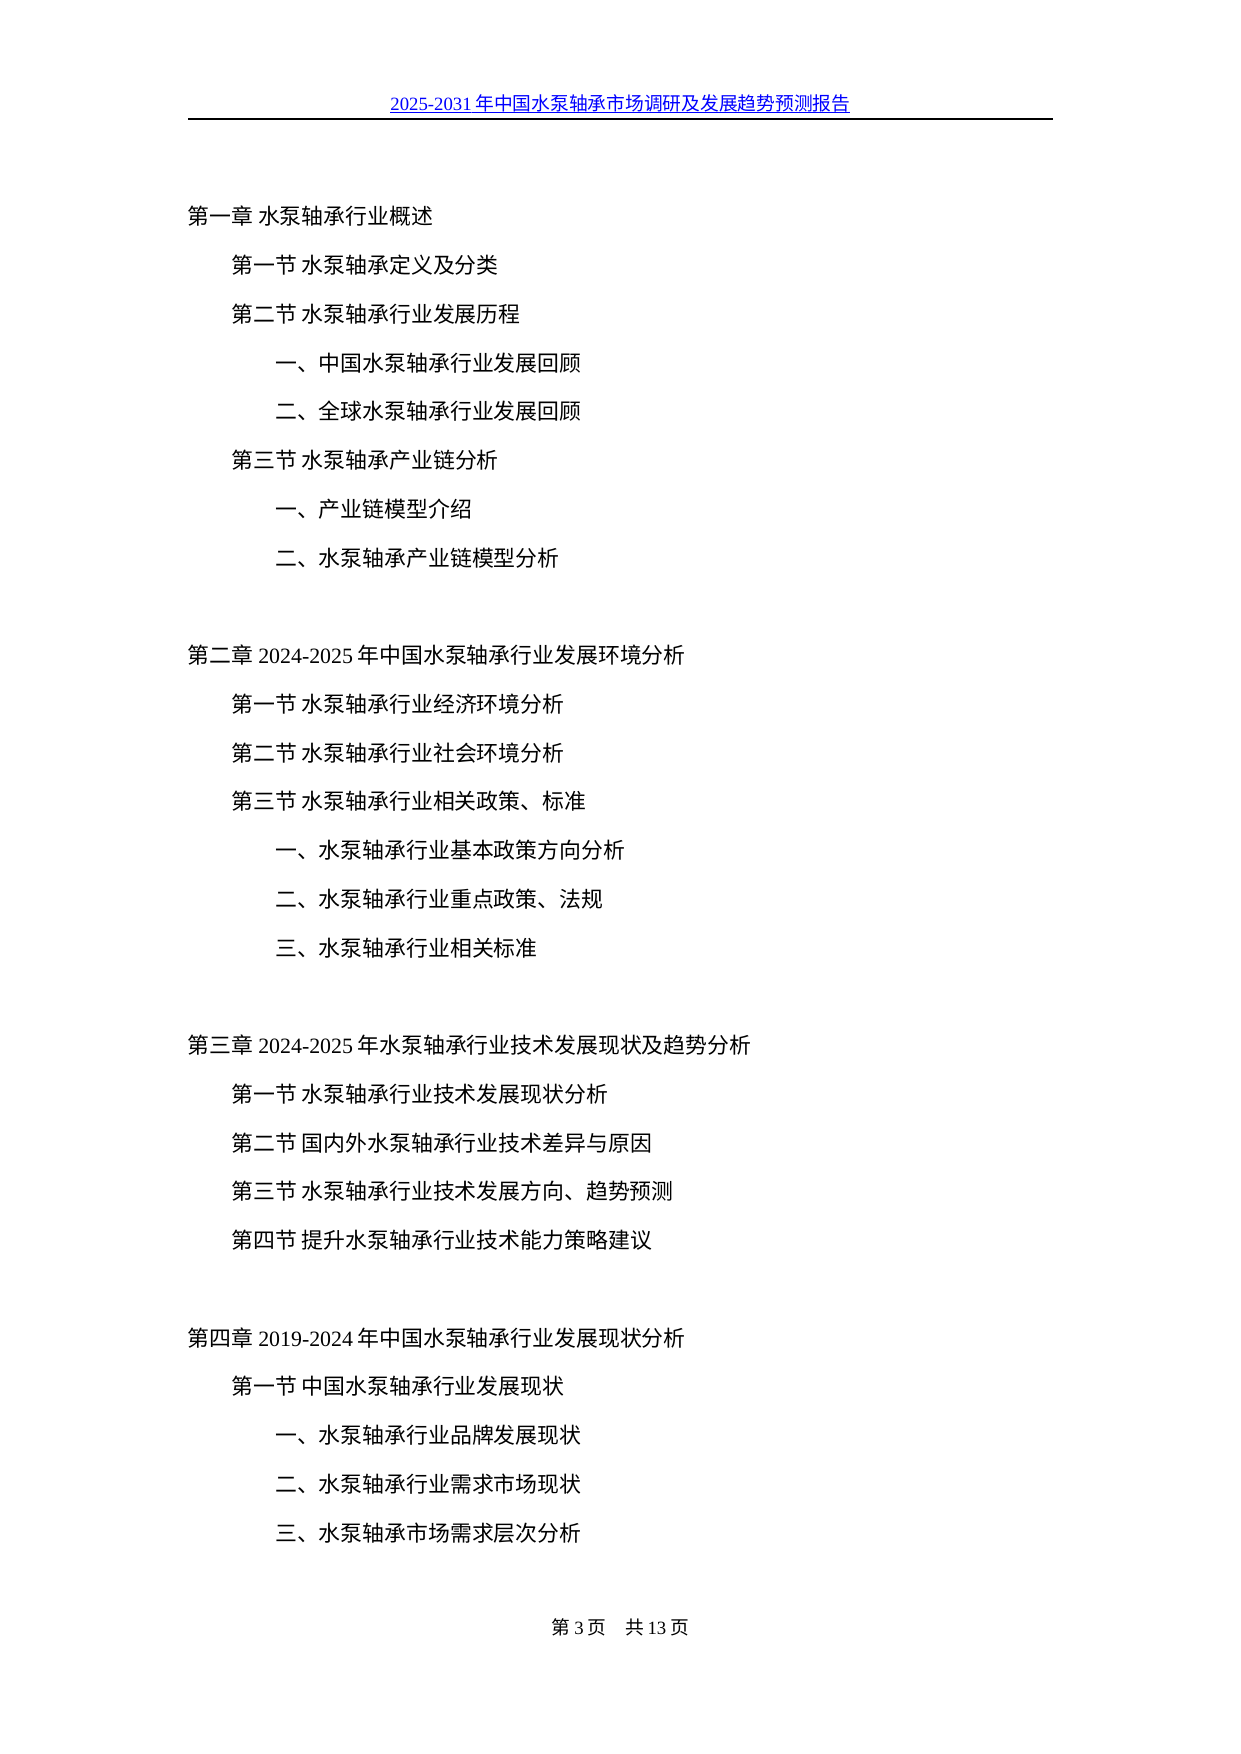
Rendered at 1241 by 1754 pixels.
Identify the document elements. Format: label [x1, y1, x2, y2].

text [187, 150, 1053, 1548]
